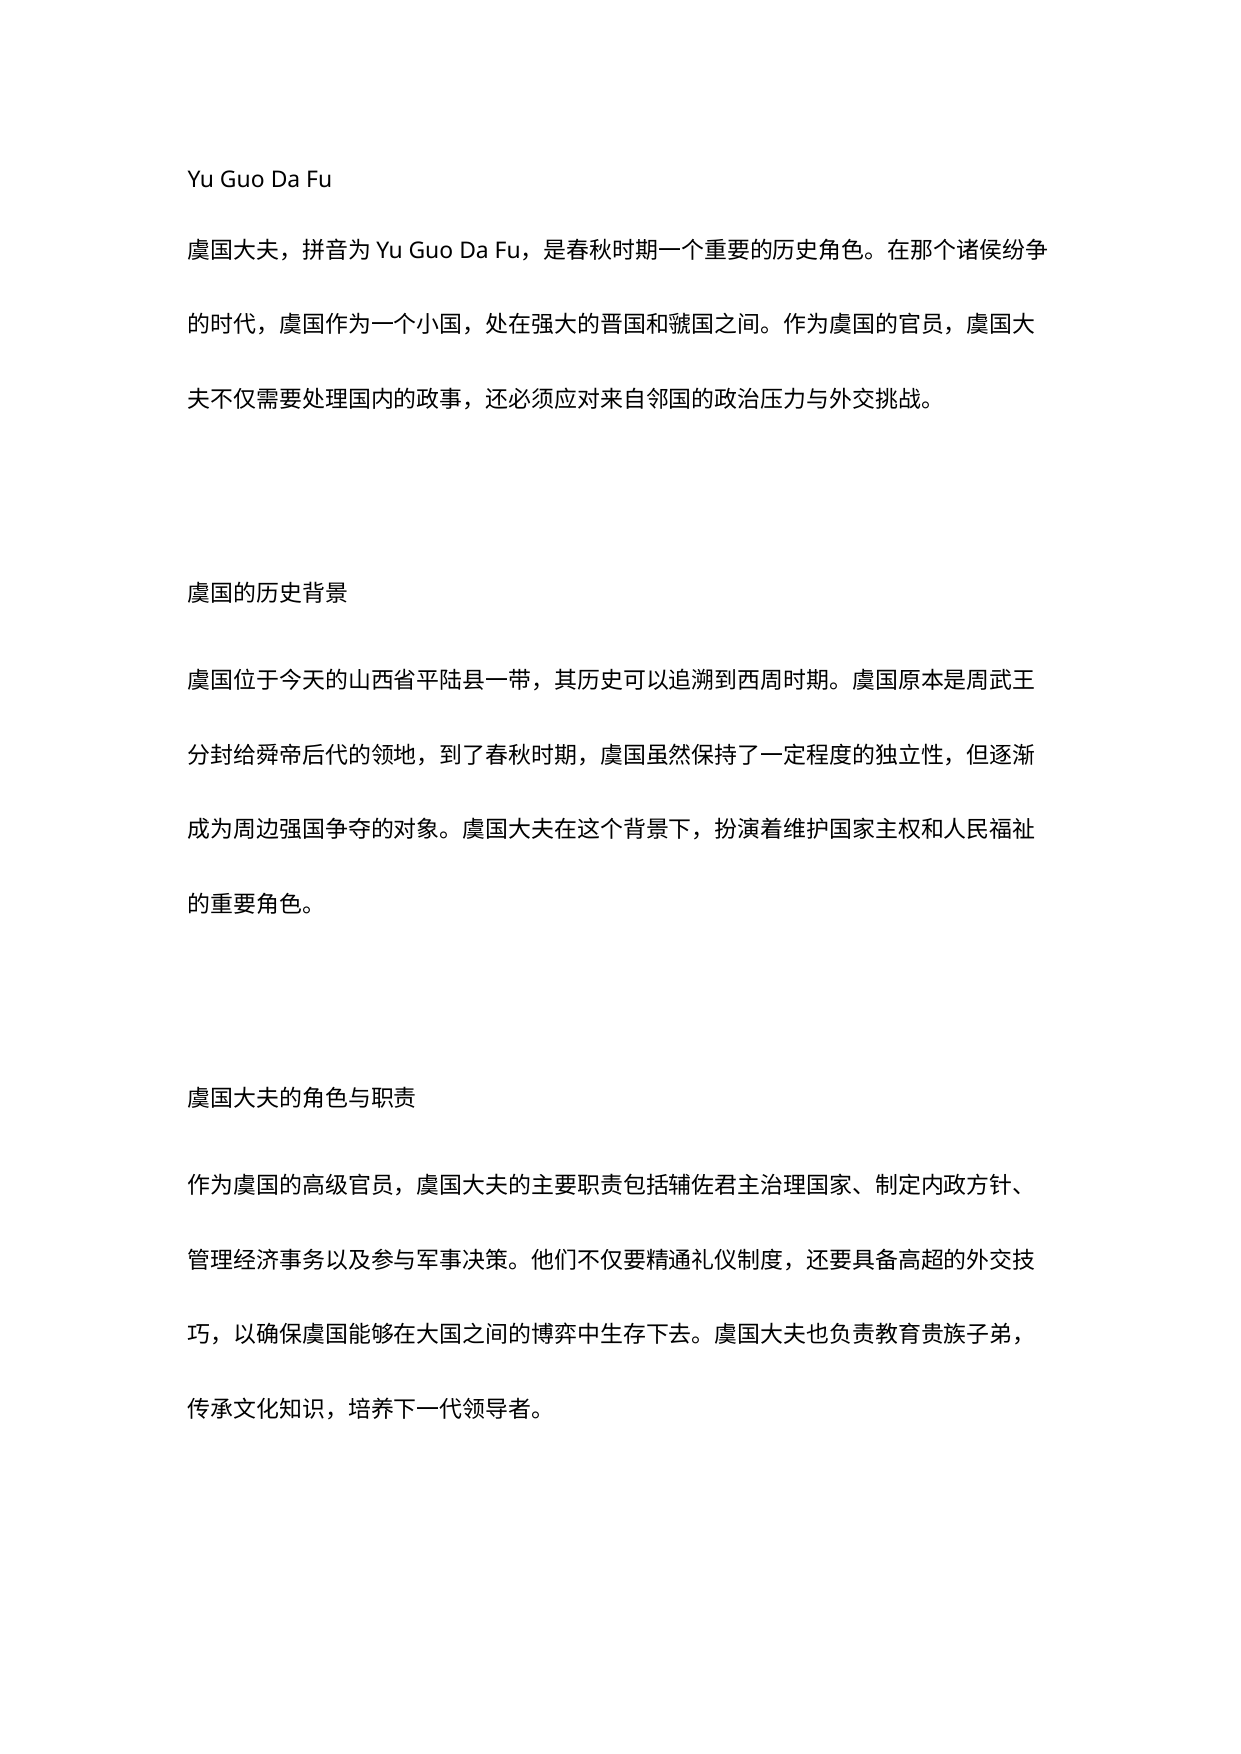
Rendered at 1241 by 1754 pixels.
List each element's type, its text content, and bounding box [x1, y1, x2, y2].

text 虞国大夫，拼音为 Yu Guo Da Fu，是春秋时期一个重要的历史角色。在那个诸侯纷争的时代，虞国作为一个小国，处在强大的晋国和虢国之间。作为虞国的官员，虞国大夫不仅需要处理国内的政事，还必须应对来自邻国的政治压力与外交挑战。 [187, 216, 1053, 430]
text Yu Guo Da Fu [187, 162, 1053, 194]
text 虞国大夫的角色与职责 [187, 1064, 1053, 1129]
text 虞国位于今天的山西省平陆县一带，其历史可以追溯到西周时期。虞国原本是周武王分封给舜帝后代的领地，到了春秋时期，虞国虽然保持了一定程度的独立性，但逐渐成为周边强国争夺的对象。虞国大夫在这个背景下，扮演着维护国家主权和人民福祉的重要角色。 [187, 646, 1053, 935]
text 作为虞国的高级官员，虞国大夫的主要职责包括辅佐君主治理国家、制定内政方针、管理经济事务以及参与军事决策。他们不仅要精通礼仪制度，还要具备高超的外交技巧，以确保虞国能够在大国之间的博弈中生存下去。虞国大夫也负责教育贵族子弟，传承文化知识，培养下一代领导者。 [187, 1151, 1053, 1440]
text 虞国的历史背景 [187, 559, 1053, 624]
